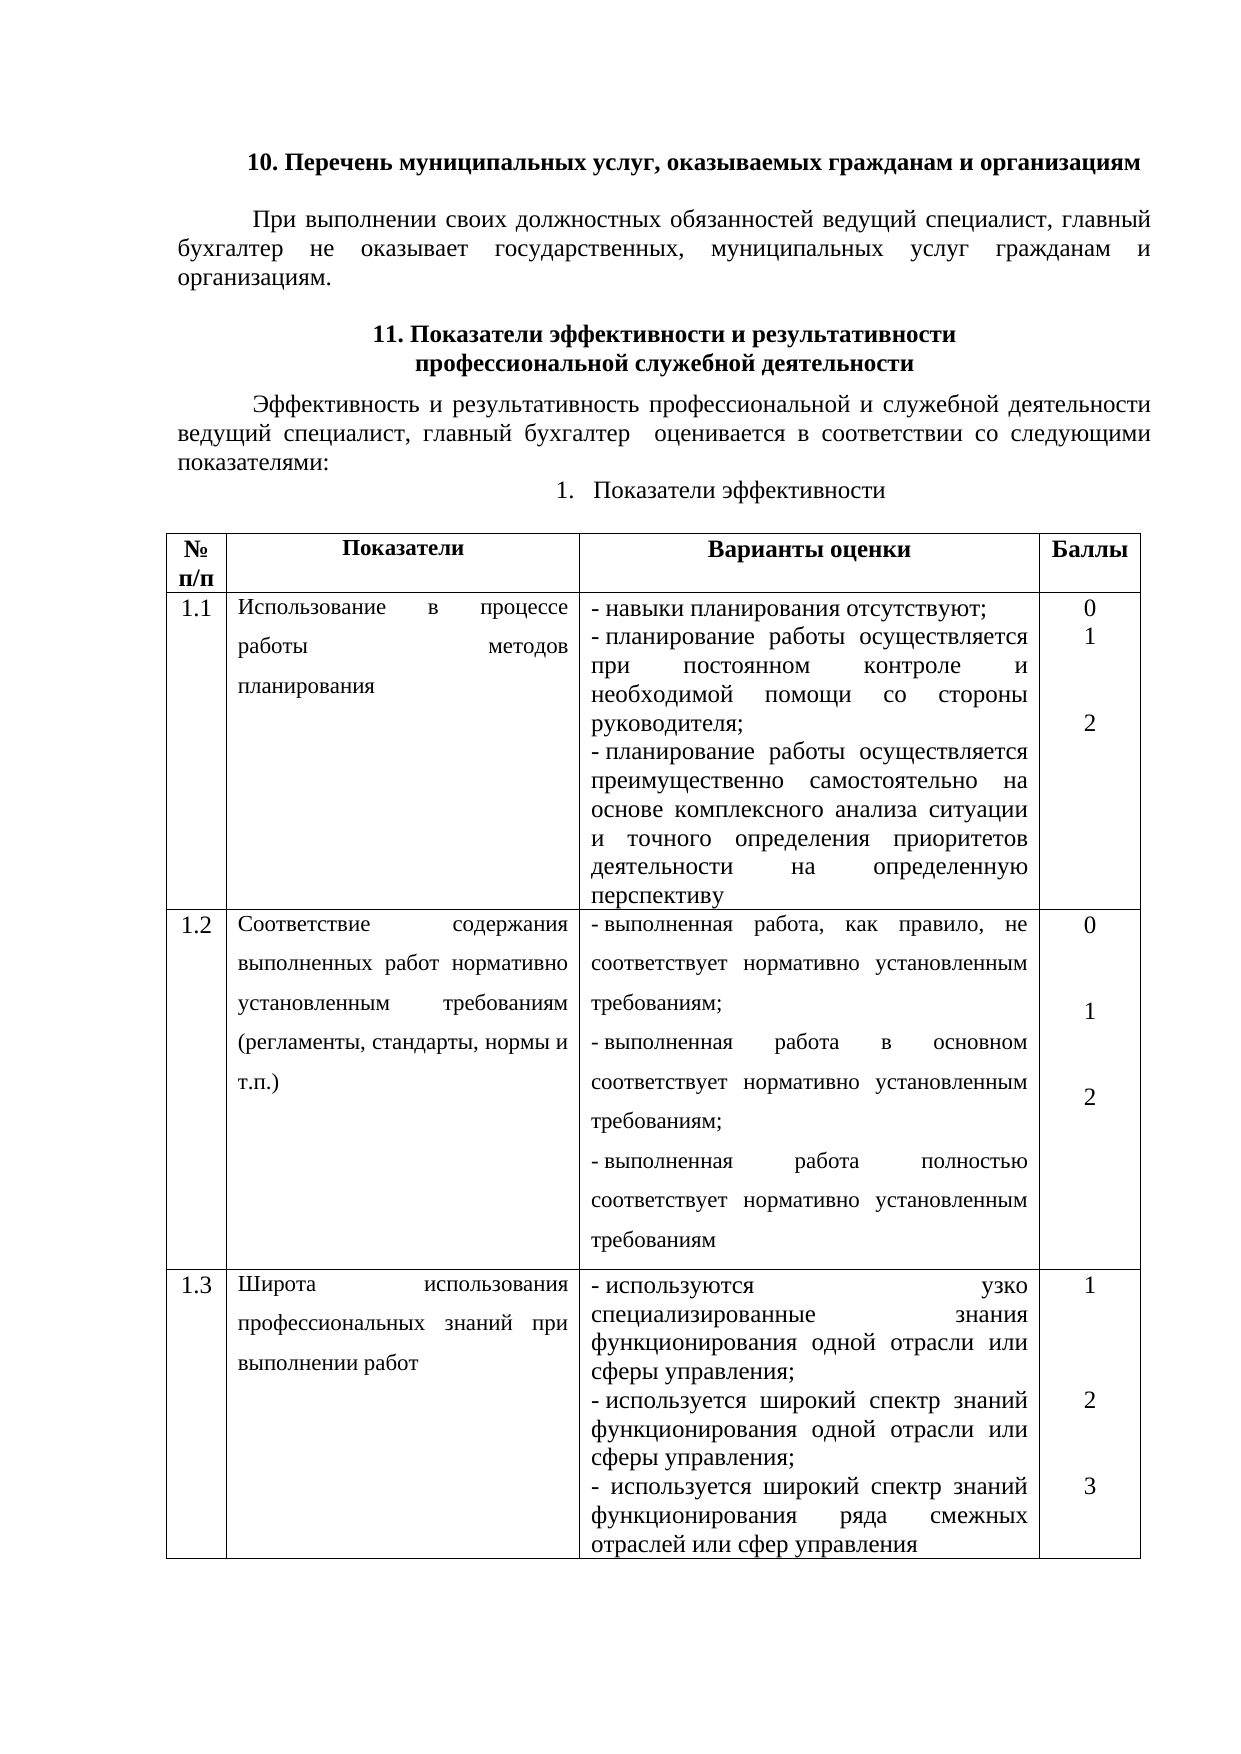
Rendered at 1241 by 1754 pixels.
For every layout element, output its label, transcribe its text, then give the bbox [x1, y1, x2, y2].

table_cell 0 1 2 [1040, 593, 1140, 909]
table_cell Широта использования профессиональных знаний при выполнении работ [227, 1270, 579, 1557]
table_cell 1.2 [167, 910, 226, 1269]
text профессиональной служебной деятельности [177, 348, 1152, 377]
table_cell - выполненная работа, как правило, не соответствует нормативно установленным требованиям; - выполненная работа в основном соответствует нормативно установленным требованиям; - выполненная работа полностью соответствует нормативно установленным требованиям [580, 910, 1039, 1269]
table_header Варианты оценки [580, 534, 1039, 592]
list Показатели эффективности [290, 476, 1152, 504]
table_cell 0 1 2 [1040, 910, 1140, 1269]
table_cell Использование в процессе работы методов планирования [227, 593, 579, 909]
table_cell Соответствие содержания выполненных работ нормативно установленным требованиям (регламенты, стандарты, нормы и т.п.) [227, 910, 579, 1269]
table_cell - используются узко специализированные знания функционирования одной отрасли или сферы управления; - используется широкий спектр знаний функционирования одной отрасли или сферы управления; - используется широкий спектр знаний функционирования ряда смежных отраслей или сфер управления [580, 1270, 1039, 1557]
text 11. Показатели эффективности и результативности [177, 319, 1152, 348]
text 10. Перечень муниципальных услуг, оказываемых гражданам и организациям [177, 147, 1152, 176]
text При выполнении своих должностных обязанностей ведущий специалист, главный бухгалтер не оказывает государственных, муниципальных услуг гражданам и организациям. [177, 204, 1152, 291]
table_header № п/п [167, 534, 226, 592]
table_cell - навыки планирования отсутствуют; - планирование работы осуществляется при постоянном контроле и необходимой помощи со стороны руководителя; - планирование работы осуществляется преимущественно самостоятельно на основе комплексного анализа ситуации и точного определения приоритетов деятельности на определенную перспективу [580, 593, 1039, 909]
table_header Показатели [227, 534, 579, 592]
table_header Баллы [1040, 534, 1140, 592]
text Эффективность и результативность профессиональной и служебной деятельности ведущий специалист, главный бухгалтер оценивается в соответствии со следующими показателями: [177, 389, 1152, 476]
table_cell 1 2 3 [1040, 1270, 1140, 1557]
table_cell 1.3 [167, 1270, 226, 1557]
table_cell 1.1 [167, 593, 226, 909]
